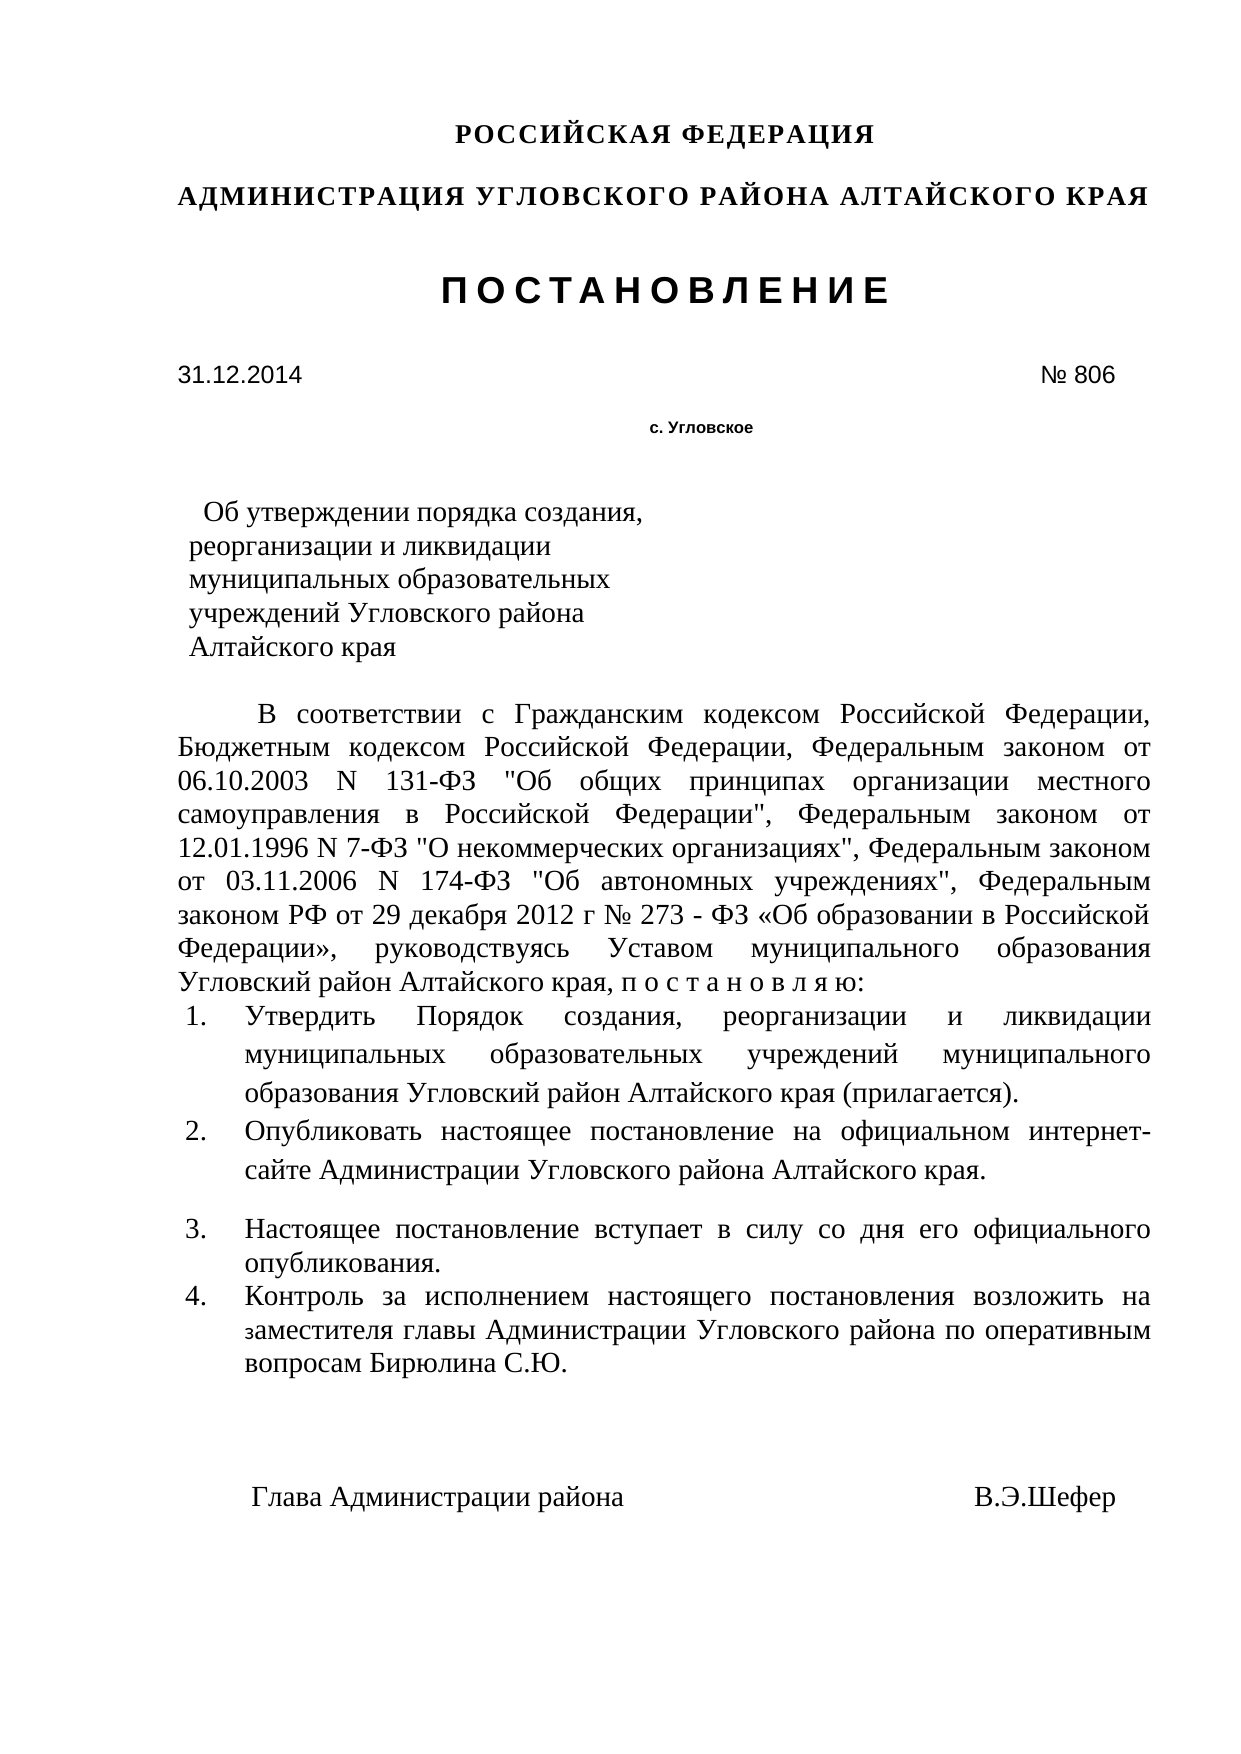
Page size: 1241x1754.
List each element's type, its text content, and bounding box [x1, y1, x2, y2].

text с. Угловское [177, 418, 1152, 437]
table_header Об утверждении порядка создания, реорганизации и ликвидации муниципальных образовательных учреждений Угловского района Алтайского края [177, 495, 724, 696]
text Глава Администрации района В.Э.Шефер [177, 1479, 1152, 1513]
text АДМИНИСТРАЦИЯ УГЛОВСКОГО РАЙОНА АЛТАЙСКОГО КРАЯ [177, 181, 1152, 212]
text В соответствии с Гражданским кодексом Российской Федерации, Бюджетным кодексом Российской Федерации, Федеральным законом от 06.10.2003 N 131-ФЗ "Об общих принципах организации местного самоуправления в Российской Федерации", Федеральным законом от 12.01.1996 N 7-ФЗ "О некоммерческих организациях", Федеральным законом от 03.11.2006 N 174-ФЗ "Об автономных учреждениях", Федеральным законом РФ от 29 декабря 2012 г № 273 - ФЗ «Об образовании в Российской Федерации», руководствуясь Уставом муниципального образования Угловский район Алтайского края, п о с т а н о в л я ю: [177, 696, 1152, 998]
list Утвердить Порядок создания, реорганизации и ликвидации муниципальных образовательных учреждений муниципального образования Угловский район Алтайского края (прилагается). [185, 998, 1152, 1108]
list Опубликовать настоящее постановление на официальном интернет-сайте Администрации Угловского района Алтайского края. [185, 1113, 1152, 1185]
text 31.12.2014 № 806 [177, 360, 1152, 389]
list Контроль за исполнением настоящего постановления возложить на заместителя главы Администрации Угловского района по оперативным вопросам Бирюлина С.Ю. [185, 1278, 1152, 1379]
subtitle ПОСТАНОВЛЕНИЕ [177, 268, 1152, 311]
title РОССИЙСКАЯ ФЕДЕРАЦИЯ [177, 118, 1152, 149]
list Настоящее постановление вступает в силу со дня его официального опубликования. [185, 1211, 1152, 1278]
